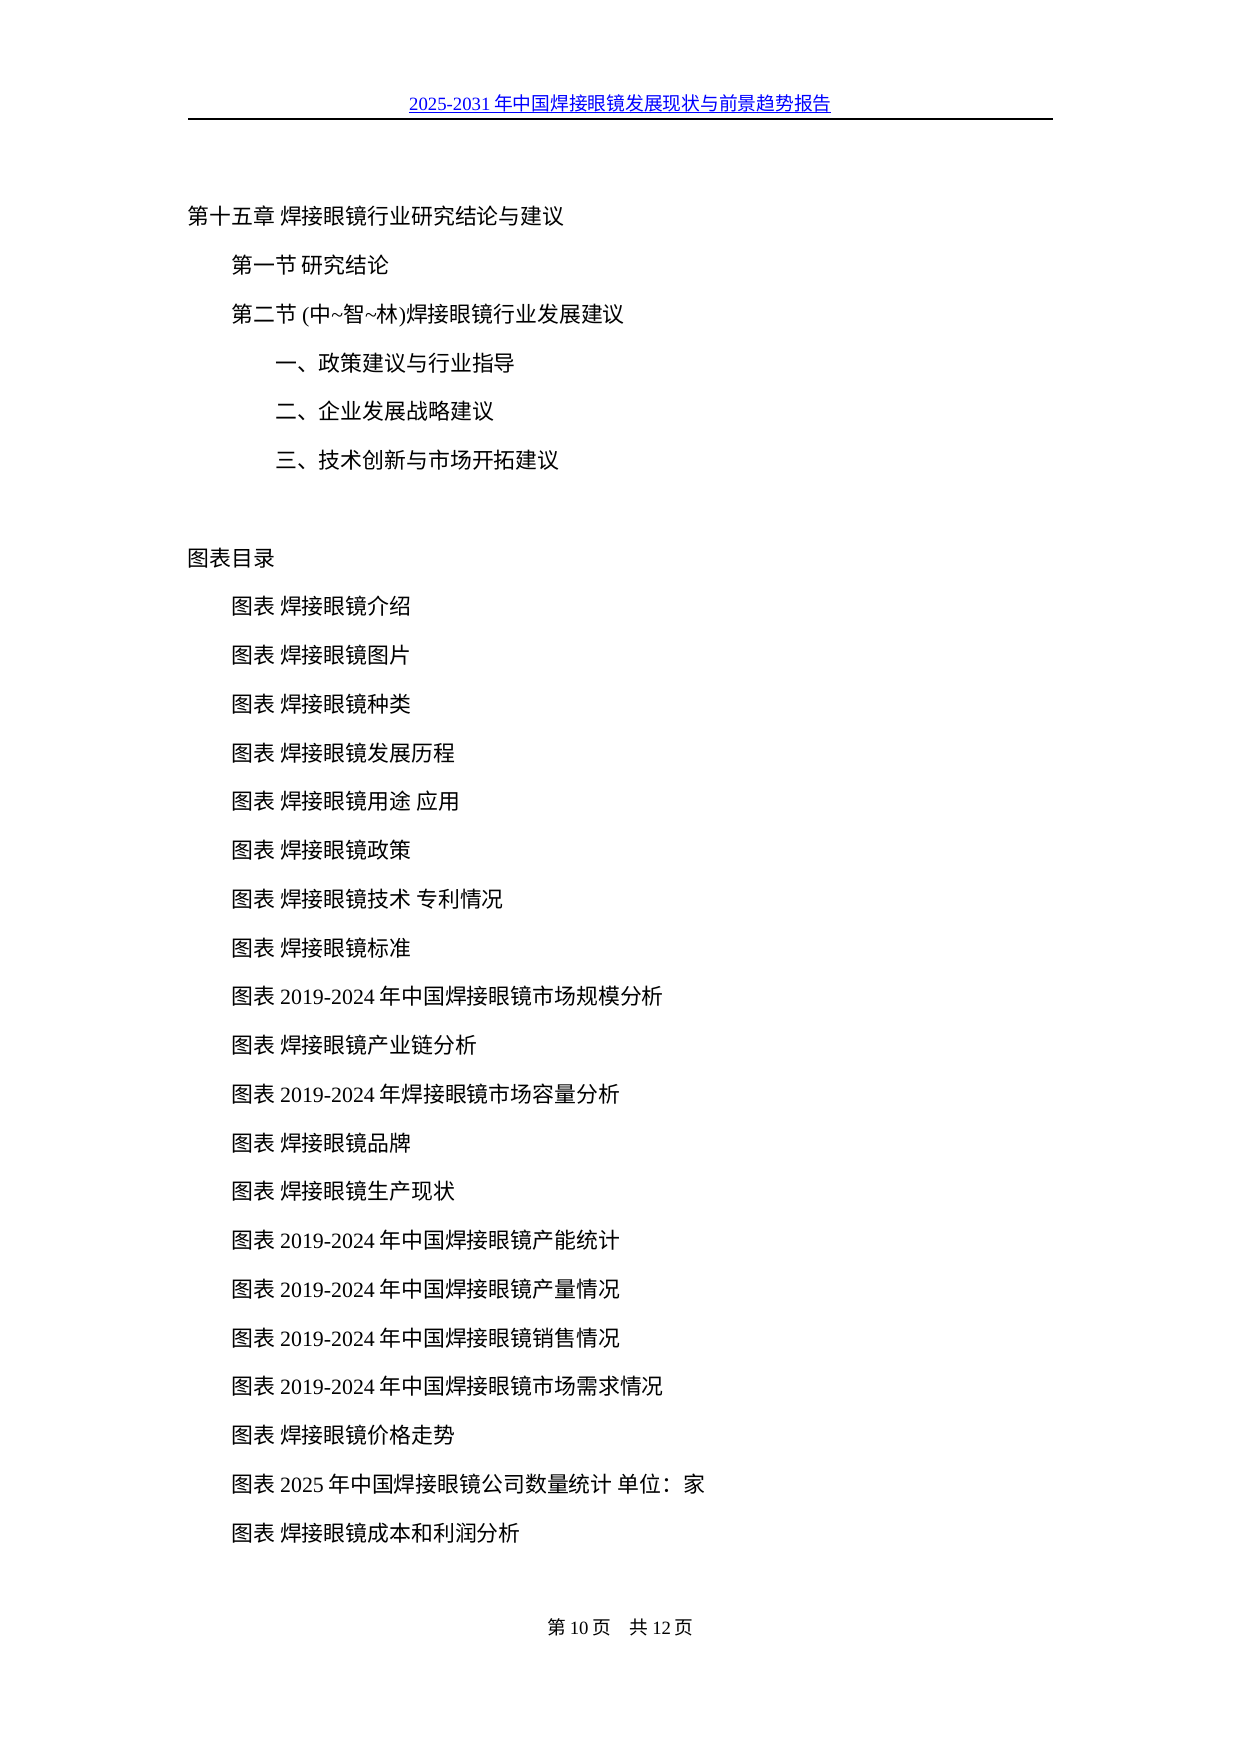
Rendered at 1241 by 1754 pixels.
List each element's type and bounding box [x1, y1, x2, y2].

text [187, 150, 1053, 1548]
